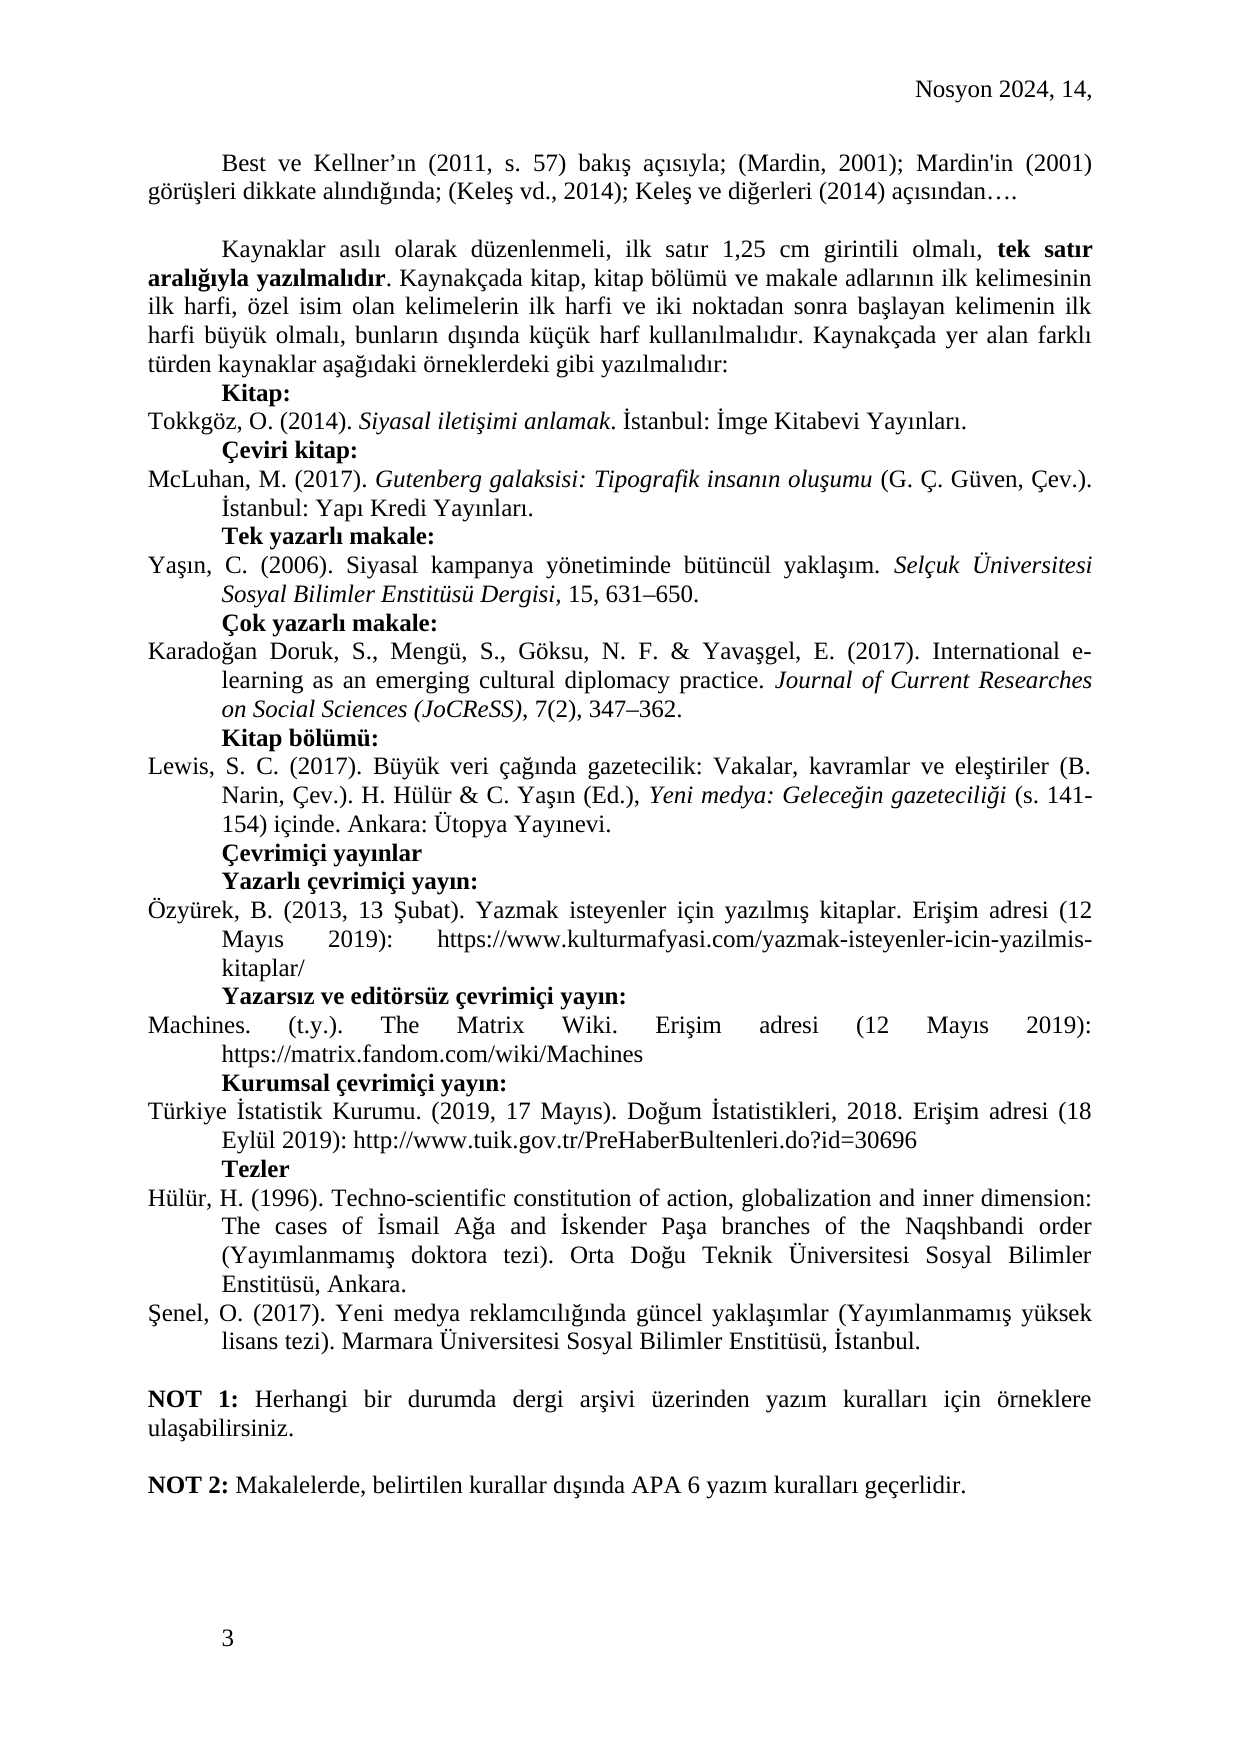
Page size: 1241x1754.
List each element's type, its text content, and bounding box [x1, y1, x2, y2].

text Şenel, O. (2017). Yeni medya reklamcılığında güncel yaklaşımlar (Yayımlanmamış yüksek lisans tezi). Marmara Üniversitesi Sosyal Bilimler Enstitüsü, İstanbul. [148, 1298, 1093, 1355]
text McLuhan, M. (2017). Gutenberg galaksisi: Tipografik insanın oluşumu (G. Ç. Güven, Çev.). İstanbul: Yapı Kredi Yayınları. [148, 464, 1093, 521]
text Türkiye İstatistik Kurumu. (2019, 17 Mayıs). Doğum İstatistikleri, 2018. Erişim adresi (18 Eylül 2019): http://www.tuik.gov.tr/PreHaberBultenleri.do?id=30696 [148, 1096, 1093, 1154]
text Özyürek, B. (2013, 13 Şubat). Yazmak isteyenler için yazılmış kitaplar. Erişim adresi (12 Mayıs 2019): https://www.kulturmafyasi.com/yazmak-isteyenler-icin-yazilmis-kitaplar/ [148, 895, 1093, 981]
text Best ve Kellner’ın (2011, s. 57) bakış açısıyla; (Mardin, 2001); Mardin'in (2001) görüşleri dikkate alındığında; (Keleş vd., 2014); Keleş ve diğerleri (2014) açısından…. [148, 148, 1093, 205]
text Tek yazarlı makale: [221, 521, 1093, 550]
text Kaynaklar asılı olarak düzenlenmeli, ilk satır 1,25 cm girintili olmalı, tek satır aralığıyla yazılmalıdır. Kaynakçada kitap, kitap bölümü ve makale adlarının ilk kelimesinin ilk harfi, özel isim olan kelimelerin ilk harfi ve iki noktadan sonra başlayan kelimenin ilk harfi büyük olmalı, bunların dışında küçük harf kullanılmalıdır. Kaynakçada yer alan farklı türden kaynaklar aşağıdaki örneklerdeki gibi yazılmalıdır: [148, 234, 1093, 378]
text Hülür, H. (1996). Techno-scientific constitution of action, globalization and inner dimension: The cases of İsmail Ağa and İskender Paşa branches of the Naqshbandi order (Yayımlanmamış doktora tezi). Orta Doğu Teknik Üniversitesi Sosyal Bilimler Enstitüsü, Ankara. [148, 1183, 1093, 1298]
text Tokkgöz, O. (2014). Siyasal iletişimi anlamak. İstanbul: İmge Kitabevi Yayınları. [148, 406, 1093, 435]
text NOT 2: Makalelerde, belirtilen kurallar dışında APA 6 yazım kuralları geçerlidir. [148, 1470, 1093, 1499]
text Yazarlı çevrimiçi yayın: [221, 866, 1093, 895]
text Machines. (t.y.). The Matrix Wiki. Erişim adresi (12 Mayıs 2019): https://matrix.fandom.com/wiki/Machines [148, 1010, 1093, 1068]
text Kitap bölümü: [221, 723, 1093, 751]
text NOT 1: Herhangi bir durumda dergi arşivi üzerinden yazım kuralları için örneklere ulaşabilirsiniz. [148, 1384, 1093, 1441]
text Yaşın, C. (2006). Siyasal kampanya yönetiminde bütüncül yaklaşım. Selçuk Üniversitesi Sosyal Bilimler Enstitüsü Dergisi, 15, 631–650. [148, 550, 1093, 608]
text Tezler [221, 1154, 1093, 1183]
text Kurumsal çevrimiçi yayın: [221, 1068, 1093, 1096]
text Çeviri kitap: [221, 435, 1093, 464]
text Çevrimiçi yayınlar [221, 838, 1093, 866]
text Lewis, S. C. (2017). Büyük veri çağında gazetecilik: Vakalar, kavramlar ve eleştiriler (B. Narin, Çev.). H. Hülür & C. Yaşın (Ed.), Yeni medya: Geleceğin gazeteciliği (s. 141-154) içinde. Ankara: Ütopya Yayınevi. [148, 751, 1093, 838]
text Yazarsız ve editörsüz çevrimiçi yayın: [221, 981, 1093, 1010]
text Karadoğan Doruk, S., Mengü, S., Göksu, N. F. & Yavaşgel, E. (2017). International e-learning as an emerging cultural diplomacy practice. Journal of Current Researches on Social Sciences (JoCReSS), 7(2), 347–362. [148, 636, 1093, 723]
text Çok yazarlı makale: [221, 608, 1093, 636]
text Kitap: [221, 378, 1093, 406]
